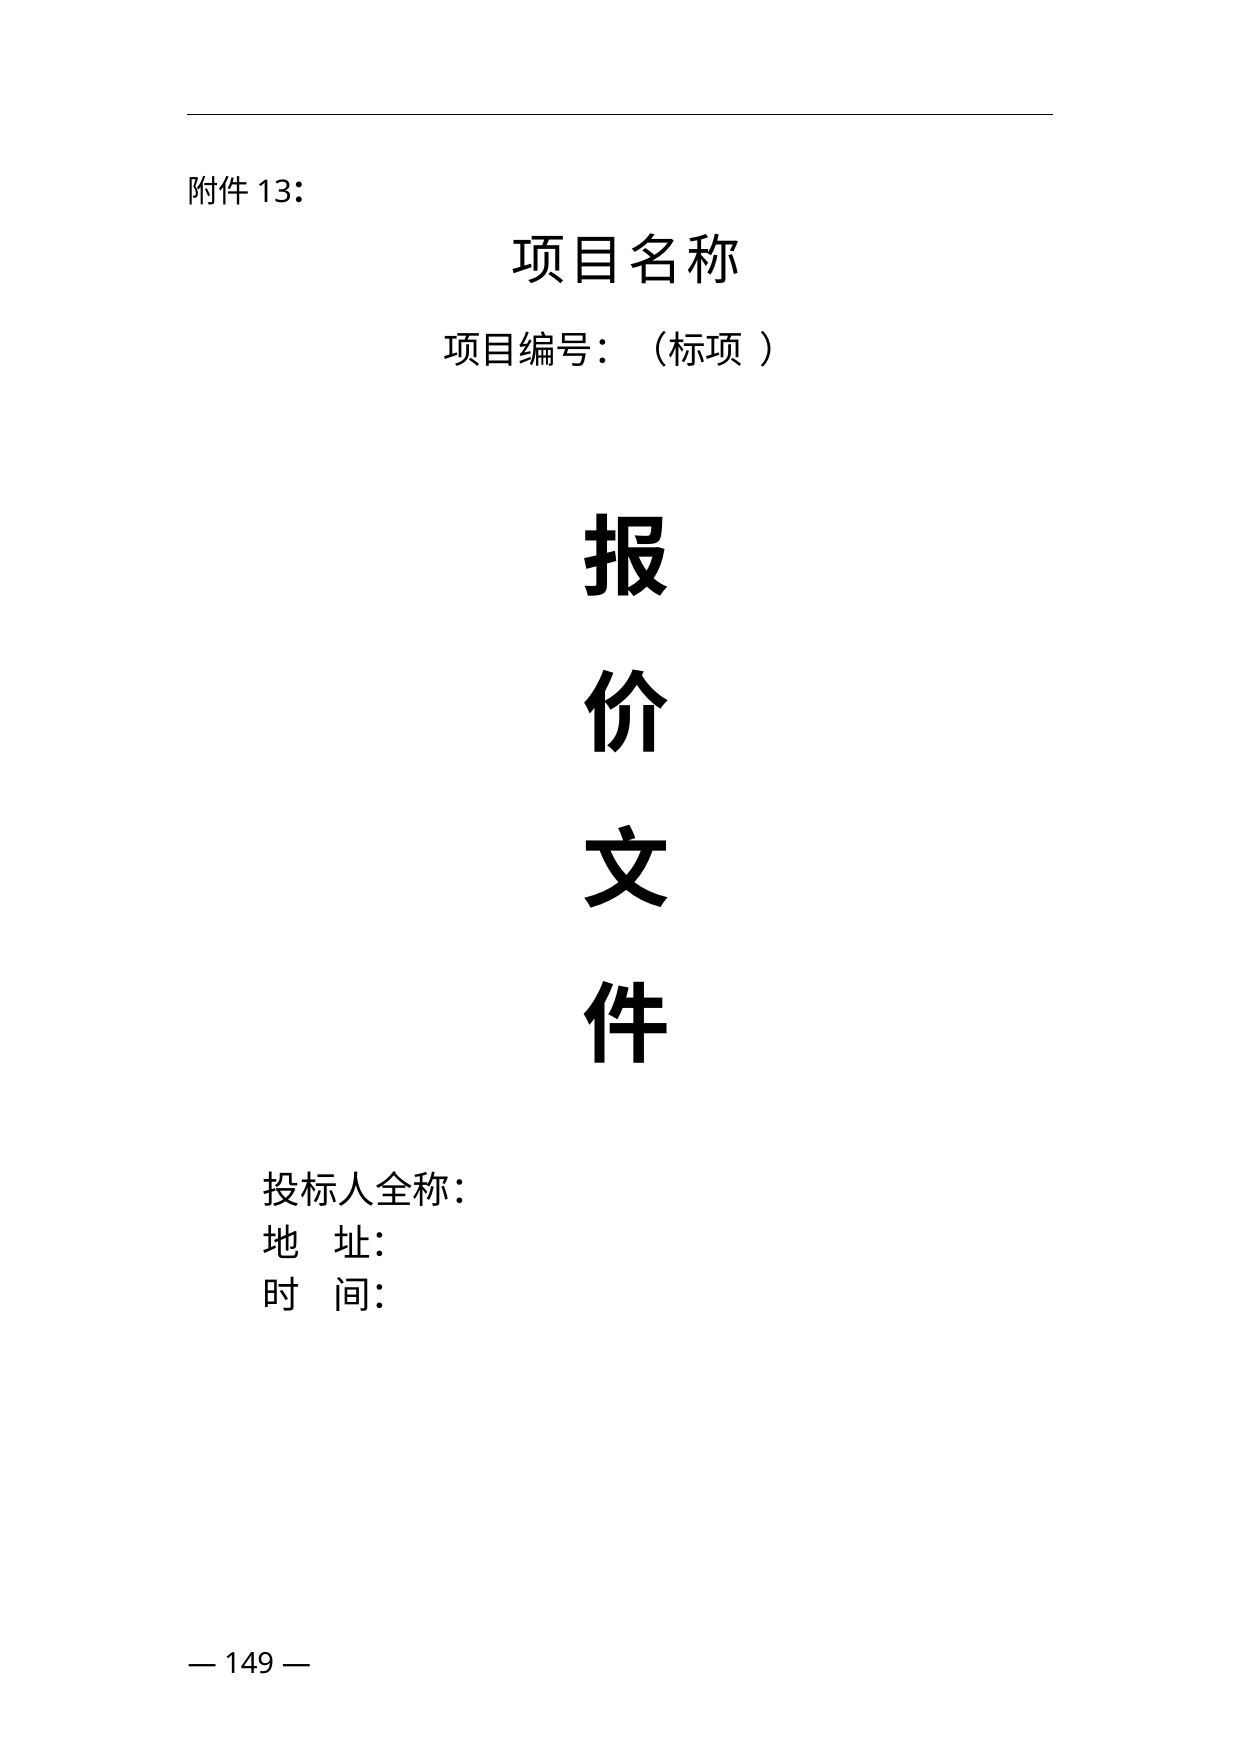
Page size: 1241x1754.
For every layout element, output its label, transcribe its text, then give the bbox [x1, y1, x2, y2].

text 件 [187, 954, 1064, 1081]
text 投标人全称： [187, 1162, 998, 1214]
text 项目名称 [187, 217, 1064, 295]
text 项目编号：（标项 ） [187, 320, 1053, 374]
text 文 [187, 798, 1064, 925]
text 附件13： [187, 166, 1053, 211]
text 报 [187, 487, 1064, 613]
text 价 [187, 643, 1064, 769]
text 地 址： [187, 1214, 1064, 1266]
text 时 间： [187, 1266, 1064, 1318]
